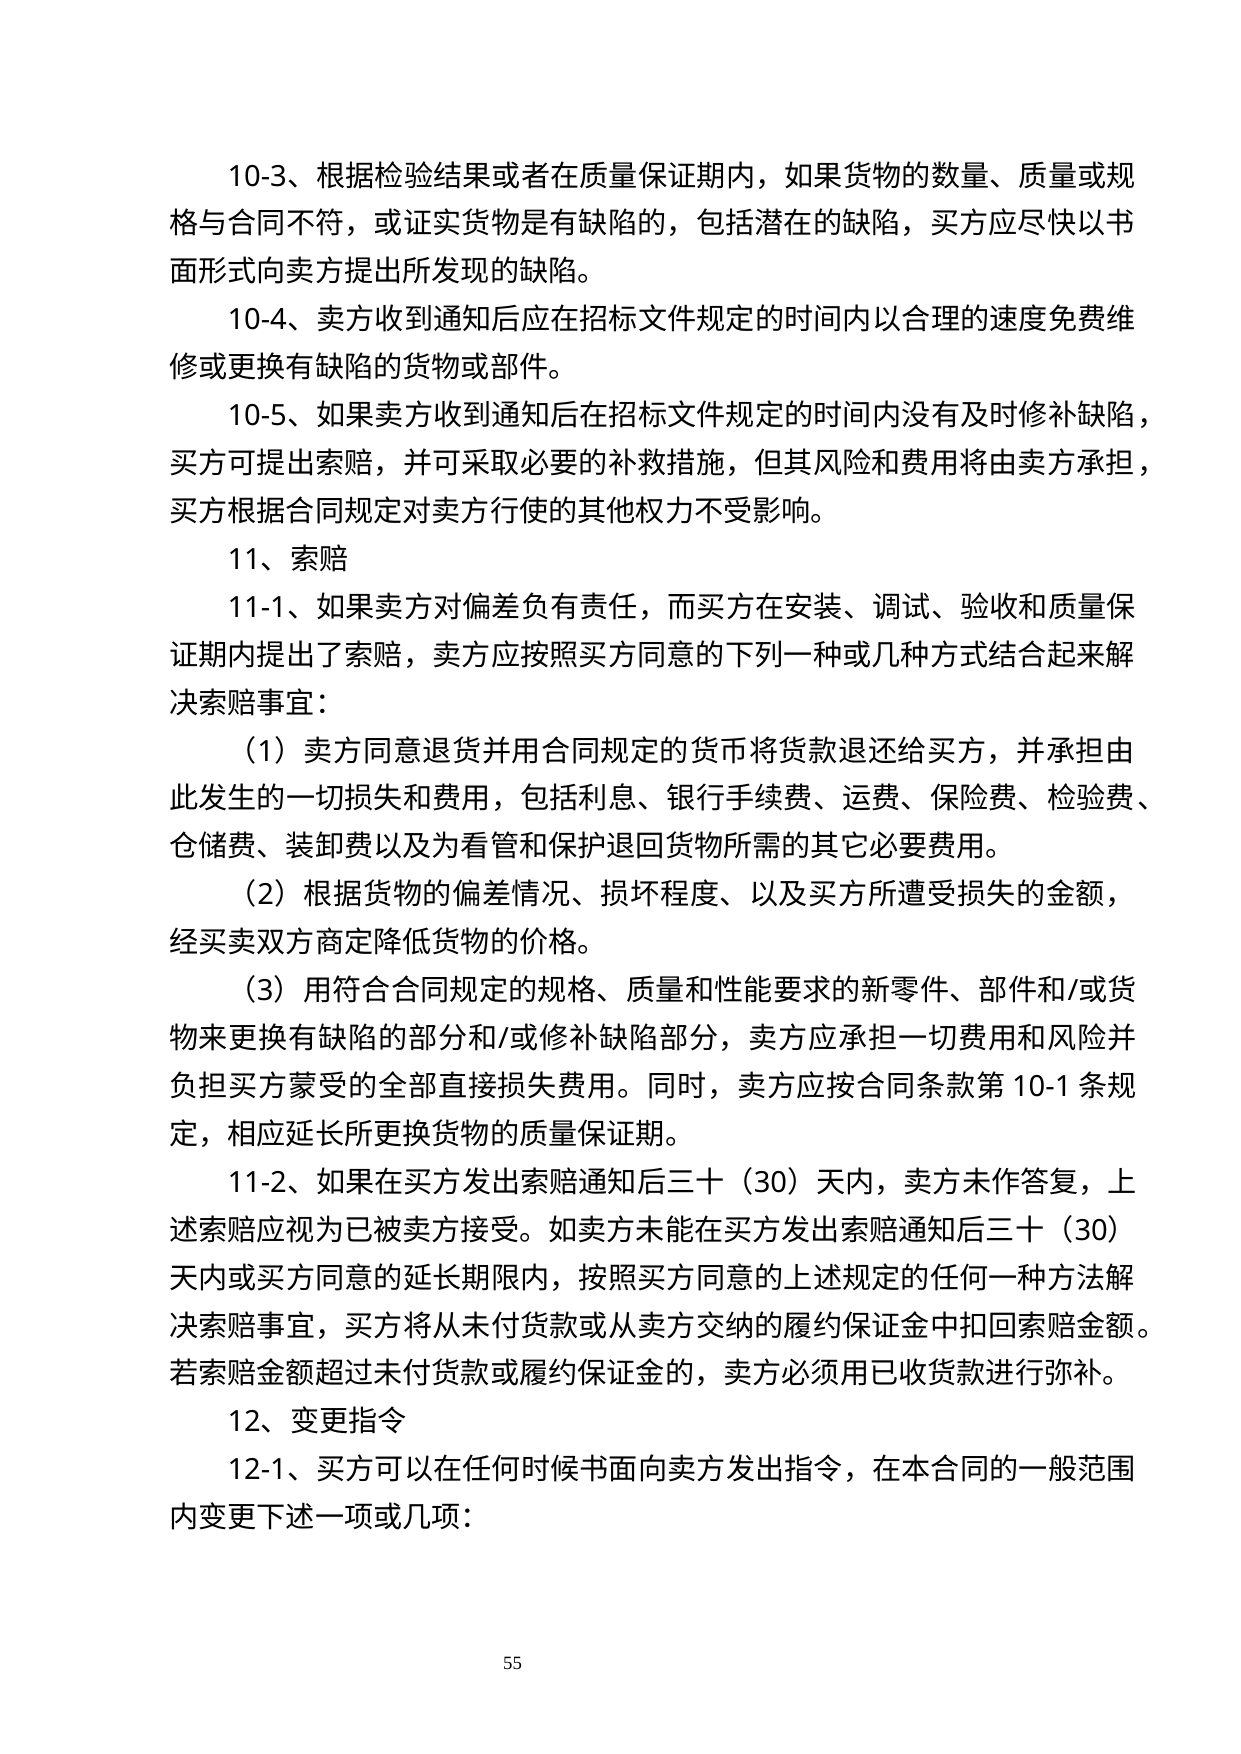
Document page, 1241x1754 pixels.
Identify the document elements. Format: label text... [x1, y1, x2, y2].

text （3）用符合合同规定的规格、质量和性能要求的新零件、部件和/或货物来更换有缺陷的部分和/或修补缺陷部分，卖方应承担一切费用和风险并负担买方蒙受的全部直接损失费用。同时，卖方应按合同条款第10-1条规定，相应延长所更换货物的质量保证期。 [169, 962, 1137, 1154]
text 10-3、根据检验结果或者在质量保证期内，如果货物的数量、质量或规格与合同不符，或证实货物是有缺陷的，包括潜在的缺陷，买方应尽快以书面形式向卖方提出所发现的缺陷。 [169, 148, 1137, 291]
text 12-1、买方可以在任何时候书面向卖方发出指令，在本合同的一般范围内变更下述一项或几项： [169, 1441, 1137, 1537]
text 11-1、如果卖方对偏差负有责任，而买方在安装、调试、验收和质量保证期内提出了索赔，卖方应按照买方同意的下列一种或几种方式结合起来解决索赔事宜： [169, 579, 1137, 723]
text 11、索赔 [169, 531, 1137, 579]
text 10-4、卖方收到通知后应在招标文件规定的时间内以合理的速度免费维修或更换有缺陷的货物或部件。 [169, 291, 1137, 387]
text 10-5、如果卖方收到通知后在招标文件规定的时间内没有及时修补缺陷，买方可提出索赔，并可采取必要的补救措施，但其风险和费用将由卖方承担，买方根据合同规定对卖方行使的其他权力不受影响。 [169, 387, 1137, 531]
text 11-2、如果在买方发出索赔通知后三十（30）天内，卖方未作答复，上述索赔应视为已被卖方接受。如卖方未能在买方发出索赔通知后三十（30）天内或买方同意的延长期限内，按照买方同意的上述规定的任何一种方法解决索赔事宜，买方将从未付货款或从卖方交纳的履约保证金中扣回索赔金额。若索赔金额超过未付货款或履约保证金的，卖方必须用已收货款进行弥补。 [169, 1154, 1137, 1393]
text 12、变更指令 [169, 1393, 1137, 1441]
text （1）卖方同意退货并用合同规定的货币将货款退还给买方，并承担由此发生的一切损失和费用，包括利息、银行手续费、运费、保险费、检验费、仓储费、装卸费以及为看管和保护退回货物所需的其它必要费用。 [169, 723, 1137, 866]
text （2）根据货物的偏差情况、损坏程度、以及买方所遭受损失的金额，经买卖双方商定降低货物的价格。 [169, 866, 1137, 962]
